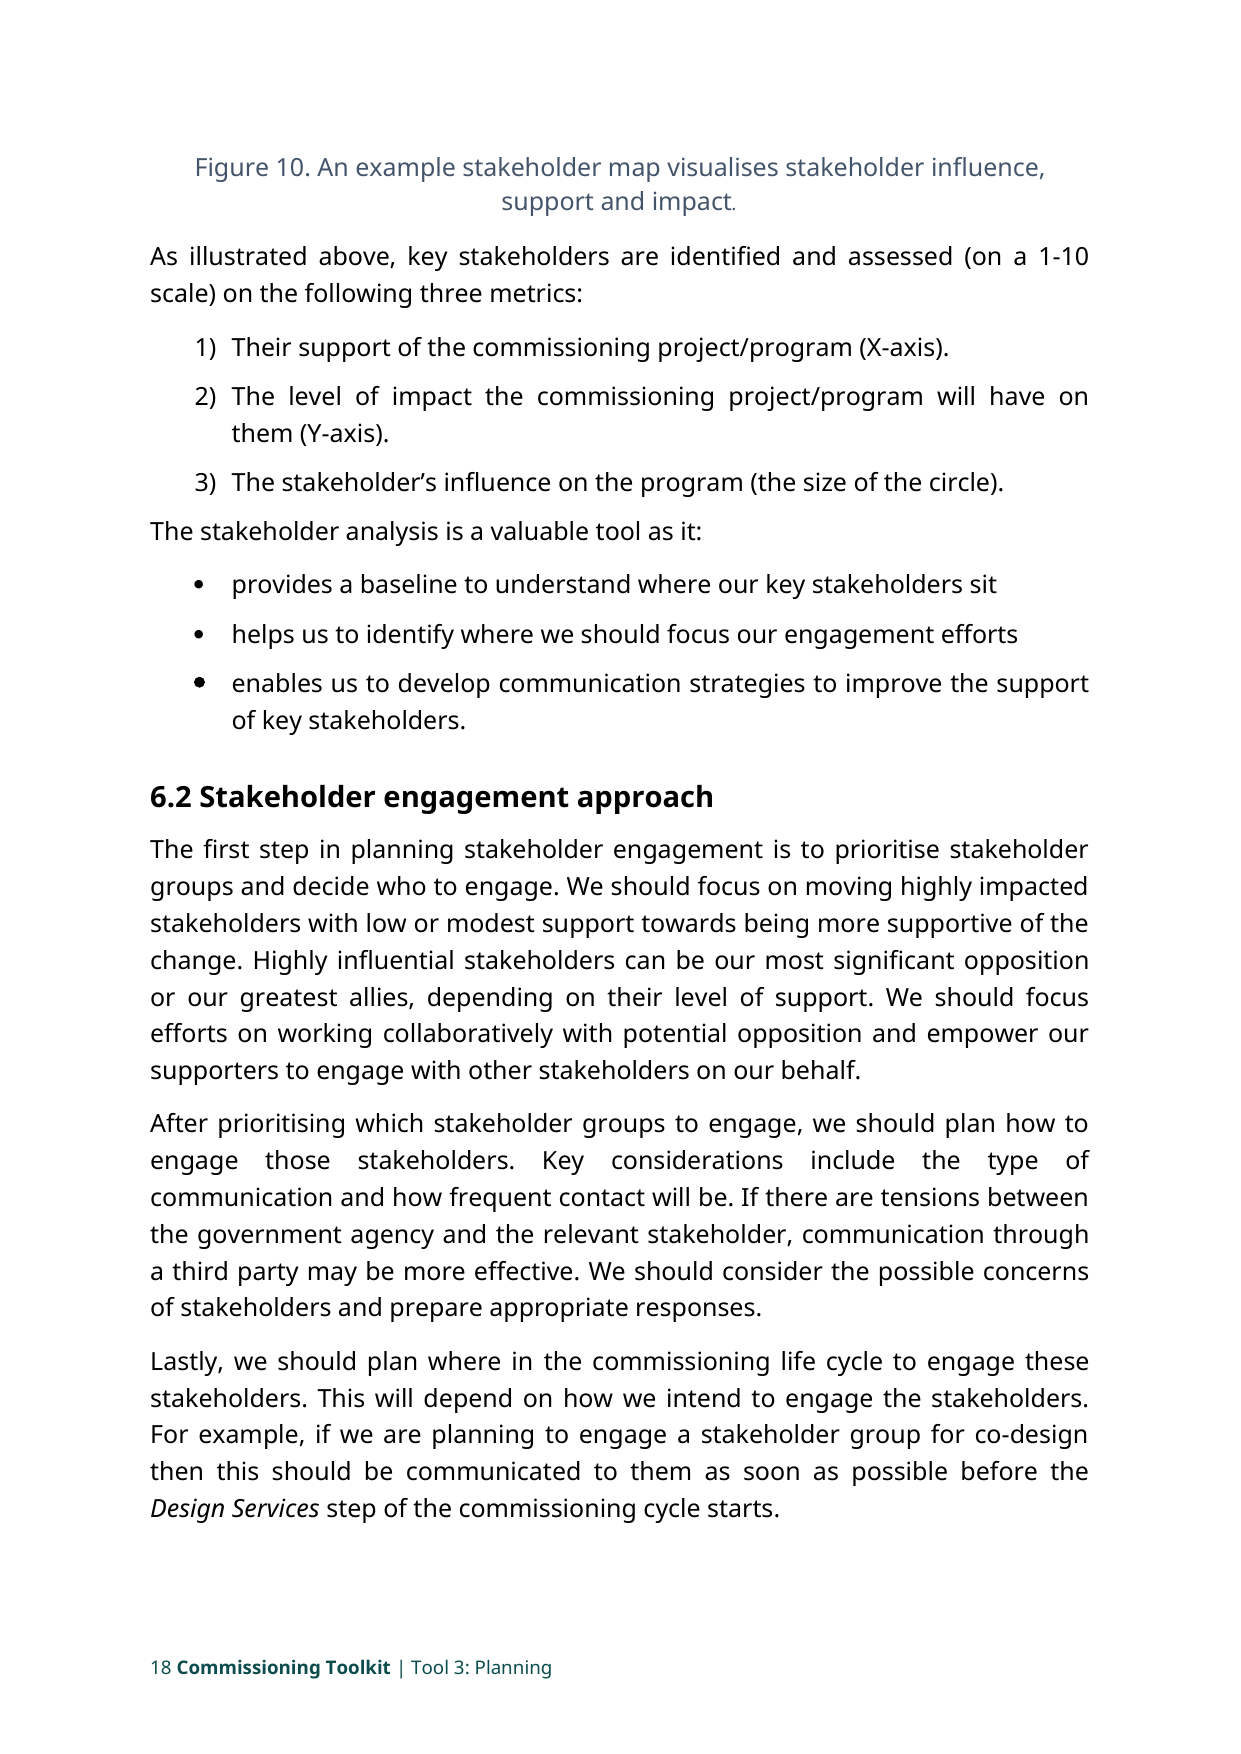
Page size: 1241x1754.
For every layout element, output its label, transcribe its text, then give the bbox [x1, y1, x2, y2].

text Figure 10. An example stakeholder map visualises stakeholder influence, support and impact. [150, 150, 1090, 218]
text The stakeholder analysis is a valuable tool as it: [150, 514, 1090, 548]
subtitle 6.2 Stakeholder engagement approach [150, 777, 1090, 816]
text The first step in planning stakeholder engagement is to prioritise stakeholder groups and decide who to engage. We should focus on moving highly impacted stakeholders with low or modest support towards being more supportive of the change. Highly influential stakeholders can be our most significant opposition or our greatest allies, depending on their level of support. We should focus efforts on working collaboratively with potential opposition and empower our supporters to engage with other stakeholders on our behalf. [150, 832, 1090, 1087]
list enables us to develop communication strategies to improve the support of key stakeholders. [194, 666, 1090, 737]
text As illustrated above, key stakeholders are identified and assessed (on a 1-10 scale) on the following three metrics: [150, 239, 1090, 310]
list helps us to identify where we should focus our engagement efforts [194, 616, 1090, 651]
text After prioritising which stakeholder groups to engage, we should plan how to engage those stakeholders. Key considerations include the type of communication and how frequent contact will be. If there are tensions between the government agency and the relevant stakeholder, communication through a third party may be more effective. We should consider the possible concerns of stakeholders and prepare appropriate responses. [150, 1106, 1090, 1324]
list provides a baseline to understand where our key stakeholders sit [194, 567, 1090, 601]
list The stakeholder’s influence on the program (the size of the circle). [194, 464, 1090, 498]
text Lastly, we should plan where in the commissioning life cycle to engage these stakeholders. This will depend on how we intend to engage the stakeholders. For example, if we are planning to engage a stakeholder group for co-design then this should be communicated to them as soon as possible before the Design Services step of the commissioning cycle starts. [150, 1343, 1090, 1524]
list Their support of the commissioning project/program (X-axis). [194, 329, 1090, 363]
list The level of impact the commissioning project/program will have on them (Y-axis). [194, 378, 1090, 449]
